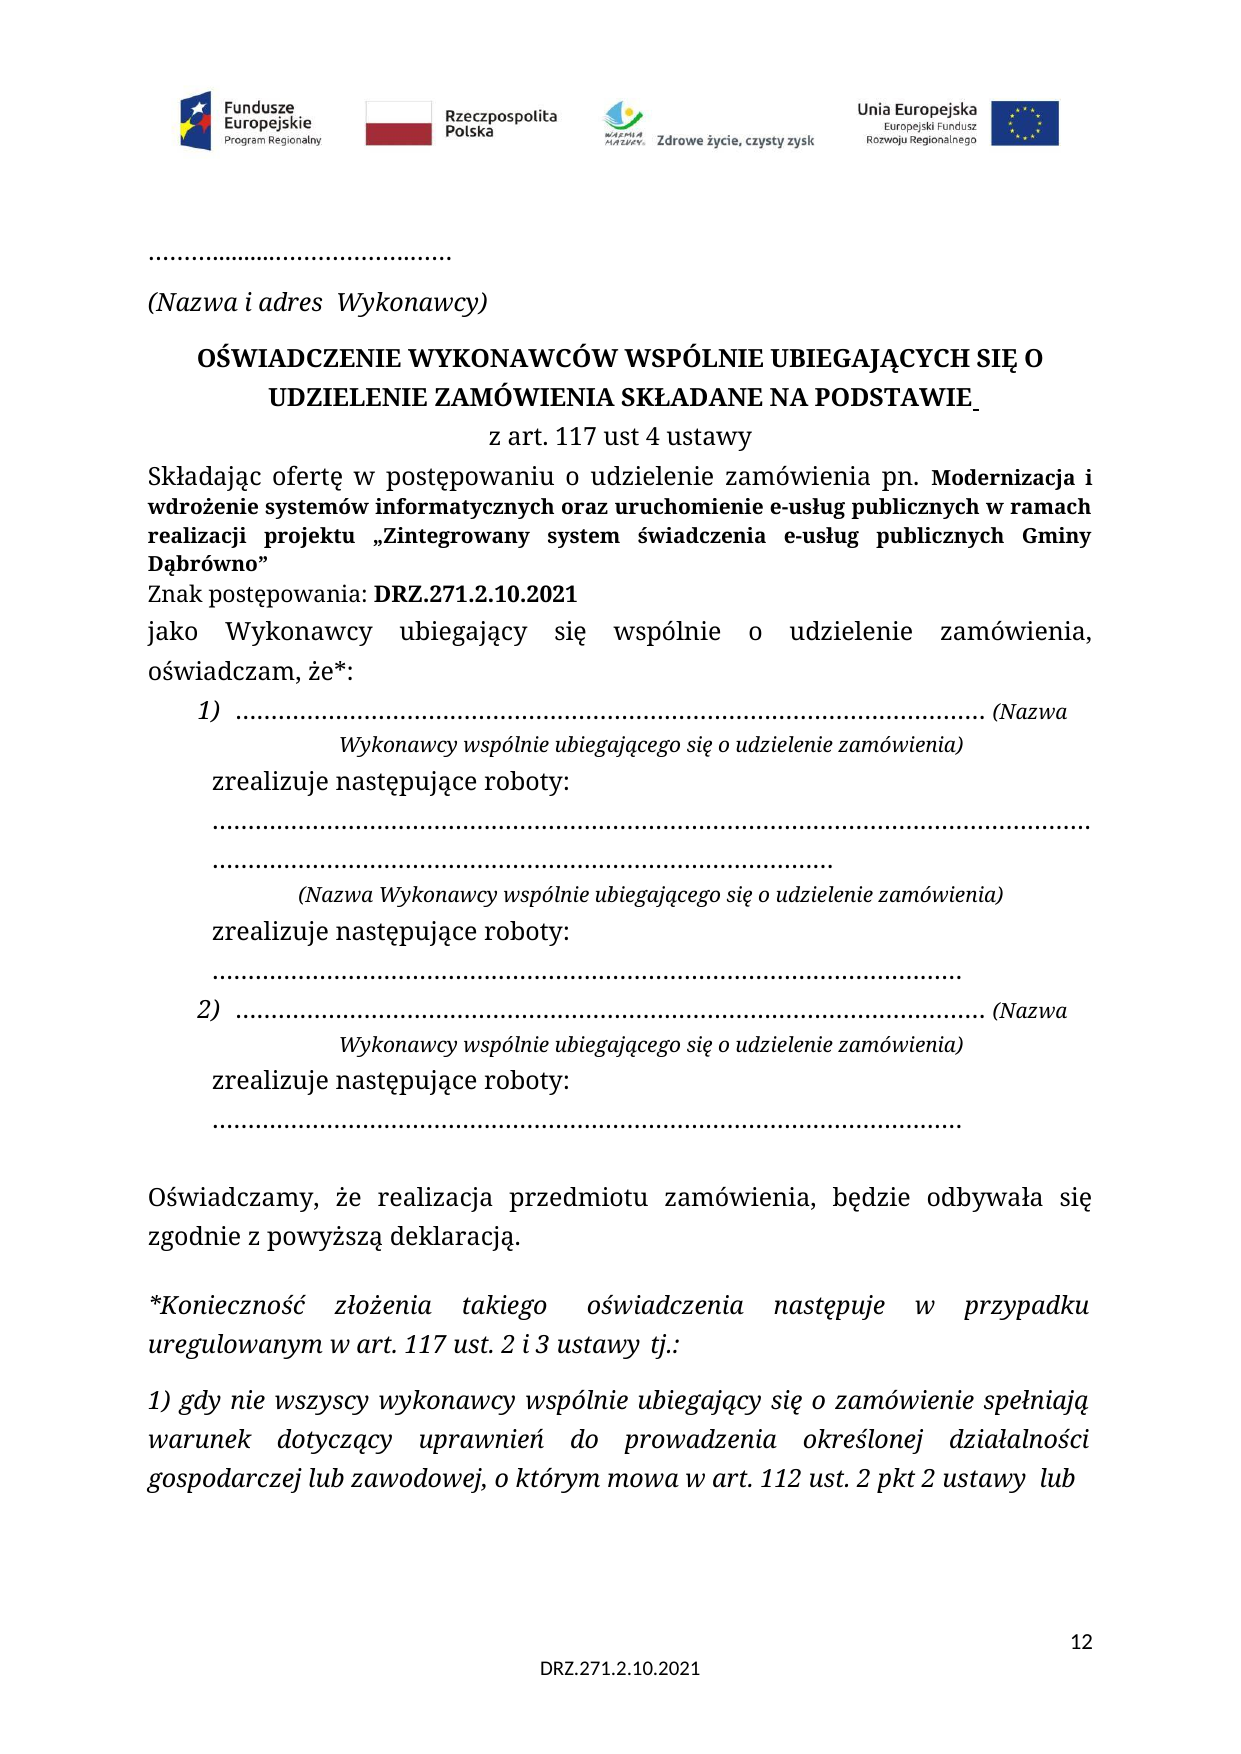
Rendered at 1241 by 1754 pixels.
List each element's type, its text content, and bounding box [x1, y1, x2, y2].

text zrealizuje następujące roboty: [212, 1062, 1093, 1096]
text zrealizuje następujące roboty: [212, 913, 1093, 947]
text zrealizuje następujące roboty: [212, 763, 1093, 797]
list …………………………………………………………………………………………… (Nazwa Wykonawcy wspólnie ubiegającego się o udzielenie zamówienia) [174, 992, 1093, 1058]
text Oświadczamy, że realizacja przedmiotu zamówienia, będzie odbywała się zgodnie z powyższą deklaracją. [148, 1180, 1093, 1253]
text ………..........……………….…… [148, 234, 1093, 268]
text …………………………………………………………………………………………… [212, 952, 1093, 986]
text *Konieczność złożenia takiego oświadczenia następuje w przypadku uregulowanym w art. 117 ust. 2 i 3 ustawy tj.: [148, 1287, 1093, 1361]
text Składając ofertę w postępowaniu o udzielenie zamówienia pn. Modernizacja i wdrożenie systemów informatycznych oraz uruchomienie e-usług publicznych w ramach realizacji projektu „Zintegrowany system świadczenia e-usług publicznych Gminy Dąbrówno” [148, 458, 1093, 578]
text (Nazwa i adres Wykonawcy) [148, 285, 1093, 319]
text …………………………………………………………………………………………… [212, 1102, 1093, 1136]
text Znak postępowania: DRZ.271.2.10.2021 [148, 578, 1093, 609]
text (Nazwa Wykonawcy wspólnie ubiegającego się o udzielenie zamówienia) [212, 881, 1093, 909]
text OŚWIADCZENIE WYKONAWCÓW WSPÓLNIE UBIEGAJĄCYCH SIĘ O UDZIELENIE ZAMÓWIENIA SKŁADANE NA PODSTAWIE [148, 341, 1093, 414]
list …………………………………………………………………………………………… (Nazwa Wykonawcy wspólnie ubiegającego się o udzielenie zamówienia) [174, 692, 1093, 759]
text 1) gdy nie wszyscy wykonawcy wspólnie ubiegający się o zamówienie spełniają warunek dotyczący uprawnień do prowadzenia określonej działalności gospodarczej lub zawodowej, o którym mowa w art. 112 ust. 2 pkt 2 ustawy lub [148, 1382, 1093, 1495]
text z art. 117 ust 4 ustawy [148, 419, 1093, 453]
text jako Wykonawcy ubiegający się wspólnie o udzielenie zamówienia, oświadczam, że*: [148, 614, 1093, 687]
text ………………………………………………………………………………………………………………………………………………………………………………………… [212, 802, 1093, 876]
picture [147, 73, 1092, 168]
